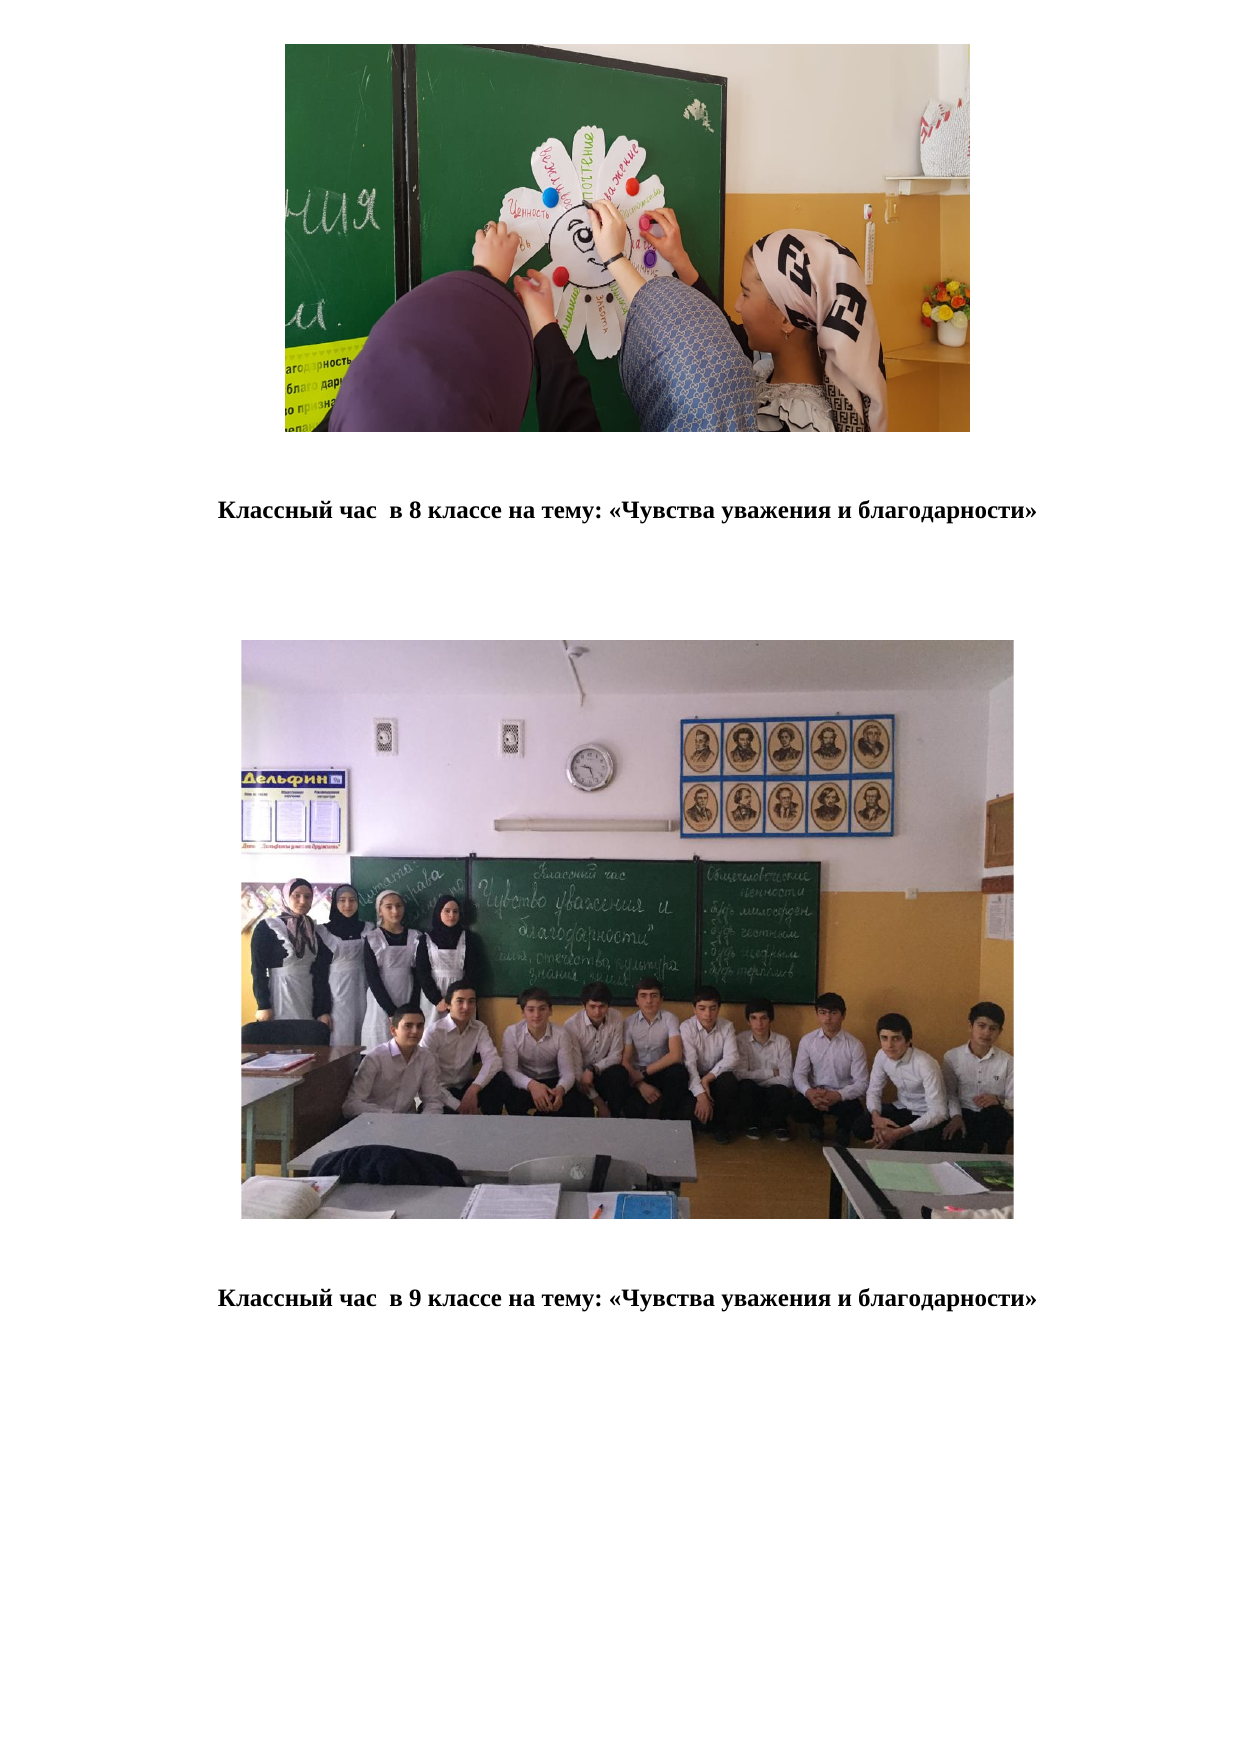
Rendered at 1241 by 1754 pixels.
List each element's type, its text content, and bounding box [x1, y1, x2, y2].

picture [285, 44, 970, 432]
text Классный час в 8 классе на тему: «Чувства уважения и благодарности» [44, 496, 1211, 524]
picture [241, 640, 1014, 1219]
text Классный час в 9 классе на тему: «Чувства уважения и благодарности» [44, 1283, 1211, 1312]
